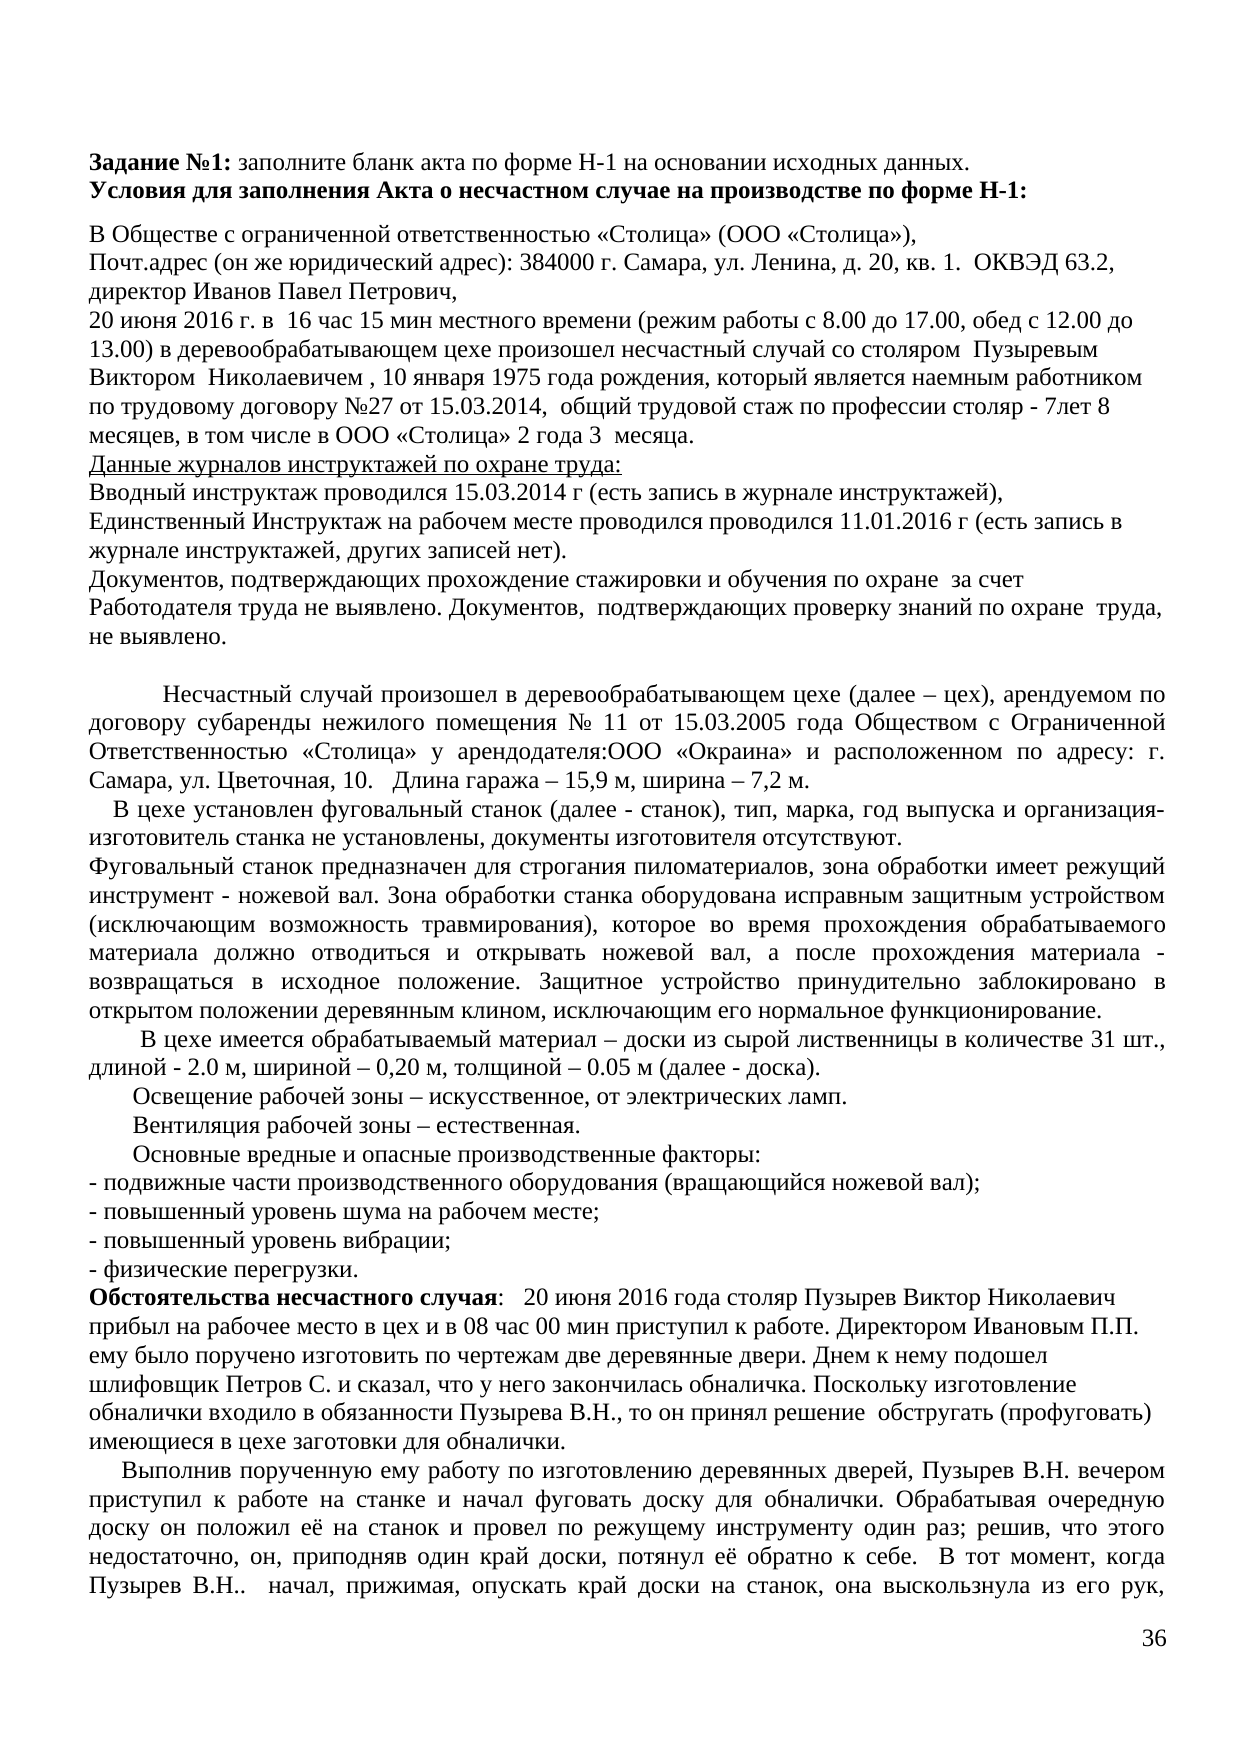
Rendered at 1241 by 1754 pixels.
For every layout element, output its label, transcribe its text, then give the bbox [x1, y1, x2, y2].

text В Обществе с ограниченной ответственностью «Столица» (ООО «Столица»), [89, 219, 1167, 247]
text Освещение рабочей зоны – искусственное, от электрических ламп. [89, 1081, 1167, 1110]
text Вентиляция рабочей зоны – естественная. [89, 1110, 1167, 1139]
text Несчастный случай произошел в деревообрабатывающем цехе (далее – цех), арендуемом по договору субаренды нежилого помещения № 11 от 15.03.2005 года Обществом с Ограниченной Ответственностью «Столица» у арендодателя:ООО «Окраина» и расположенном по адресу: г. Самара, ул. Цветочная, 10. Длина гаража – 15,9 м, ширина – 7,2 м. [89, 679, 1167, 794]
text - повышенный уровень шума на рабочем месте; [89, 1196, 1167, 1225]
text Почт.адрес (он же юридический адрес): 384000 г. Самара, ул. Ленина, д. 20, кв. 1. ОКВЭД 63.2, директор Иванов Павел Петрович, [89, 247, 1167, 305]
text - повышенный уровень вибрации; [89, 1225, 1167, 1254]
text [89, 1455, 1167, 1599]
text Основные вредные и опасные производственные факторы: [89, 1139, 1167, 1167]
text Фуговальный станок предназначен для строгания пиломатериалов, зона обработки имеет режущий инструмент - ножевой вал. Зона обработки станка оборудована исправным защитным устройством (исключающим возможность травмирования), которое во время прохождения обрабатываемого материала должно отводиться и открывать ножевой вал, а после прохождения материала - возвращаться в исходное положение. Защитное устройство принудительно заблокировано в открытом положении деревянным клином, исключающим его нормальное функционирование. [89, 851, 1167, 1024]
text В цехе установлен фуговальный станок (далее - станок), тип, марка, год выпуска и организация-изготовитель станка не установлены, документы изготовителя отсутствуют. [89, 794, 1167, 851]
text Задание №1: заполните бланк акта по форме Н-1 на основании исходных данных. [89, 147, 1167, 176]
text Обстоятельства несчастного случая: 20 июня 2016 года столяр Пузырев Виктор Николаевич прибыл на рабочее место в цех и в 08 час 00 мин приступил к работе. Директором Ивановым П.П. ему было поручено изготовить по чертежам две деревянные двери. Днем к нему подошел шлифовщик Петров С. и сказал, что у него закончилась обналичка. Поскольку изготовление обналички входило в обязанности Пузырева В.Н., то он принял решение обстругать (профуговать) имеющиеся в цехе заготовки для обналички. [89, 1282, 1167, 1455]
text 20 июня 2016 г. в 16 час 15 мин местного времени (режим работы с 8.00 до 17.00, обед с 12.00 до 13.00) в деревообрабатывающем цехе произошел несчастный случай со столяром Пузыревым Виктором Николаевичем , 10 января 1975 года рождения, который является наемным работником по трудовому договору №27 от 15.03.2014, общий трудовой стаж по профессии столяр - 7лет 8 месяцев, в том числе в ООО «Столица» 2 года 3 месяца. [89, 305, 1167, 449]
text Вводный инструктаж проводился 15.03.2014 г (есть запись в журнале инструктажей), [89, 477, 1167, 506]
text Условия для заполнения Акта о несчастном случае на производстве по форме Н-1: [89, 176, 1167, 204]
text Единственный Инструктаж на рабочем месте проводился проводился 11.01.2016 г (есть запись в журнале инструктажей, других записей нет). [89, 506, 1167, 564]
text - подвижные части производственного оборудования (вращающийся ножевой вал); [89, 1167, 1167, 1196]
text В цехе имеется обрабатываемый материал – доски из сырой лиственницы в количестве 31 шт., длиной - 2.0 м, шириной – 0,20 м, толщиной – 0.05 м (далее - доска). [89, 1024, 1167, 1081]
text - физические перегрузки. [89, 1254, 1167, 1282]
text Документов, подтверждающих прохождение стажировки и обучения по охране за счет Работодателя труда не выявлено. Документов, подтверждающих проверку знаний по охране труда, не выявлено. [89, 564, 1167, 650]
text Данные журналов инструктажей по охране труда: [89, 449, 1167, 477]
